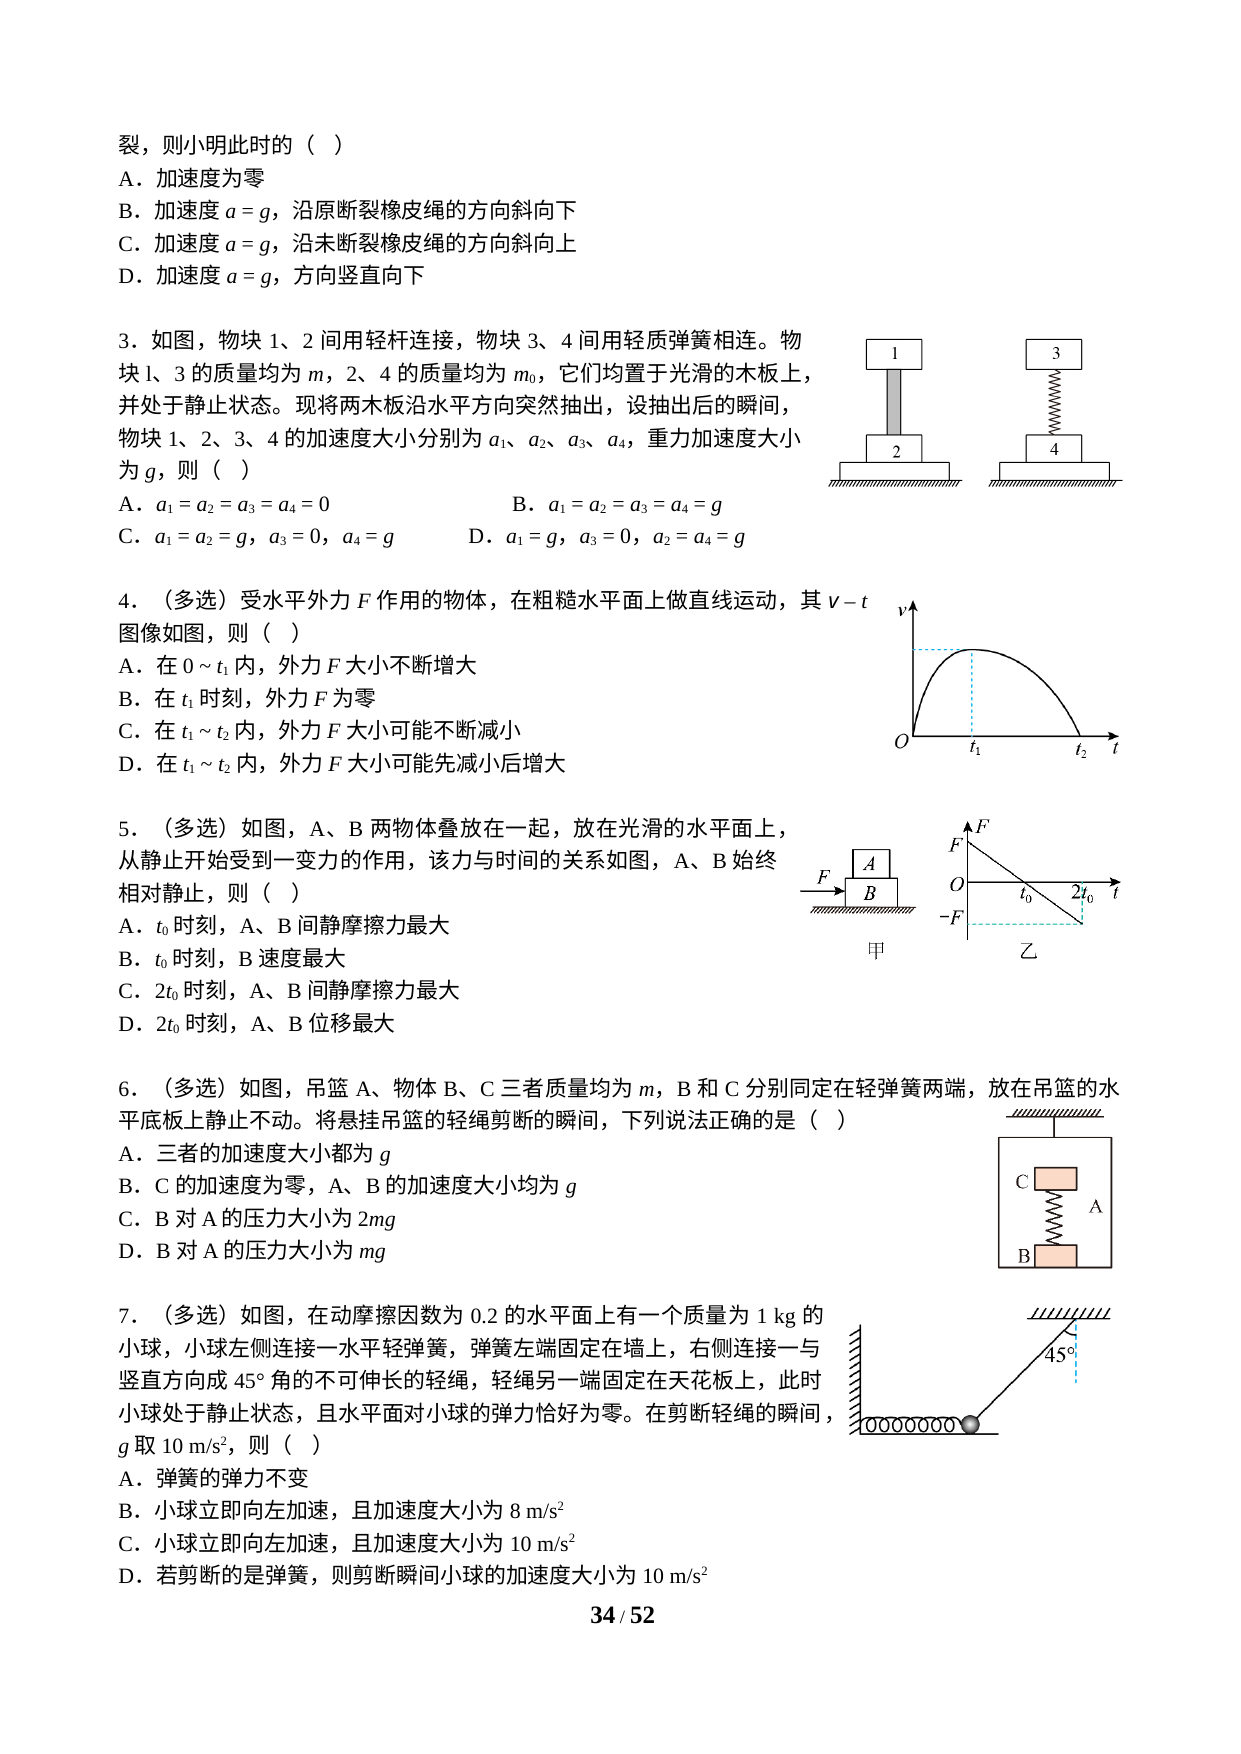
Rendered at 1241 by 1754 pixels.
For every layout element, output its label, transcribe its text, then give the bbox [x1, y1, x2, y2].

text A．a1 = a2 = a3 = a4 = 0 B．a1 = a2 = a3 = a4 = g [118, 485, 1122, 518]
text B．在 t1 时刻，外力 F 为零 [118, 680, 886, 713]
text C．2t0 时刻，A、B 间静摩擦力最大 [118, 973, 1122, 1005]
text D．B 对 A 的压力大小为 mg [118, 1233, 995, 1265]
text C．在 t1 ~ t2 内，外力 F 大小可能不断减小 [118, 713, 886, 745]
list （多选）受水平外力 F 作用的物体，在粗糙水平面上做直线运动，其 v – t 图像如图，则（ ） [118, 583, 1122, 648]
list （多选）如图，在动摩擦因数为 0.2 的水平面上有一个质量为 1 kg 的小球，小球左侧连接一水平轻弹簧，弹簧左端固定在墙上，右侧连接一与竖直方向成 45° 角的不可伸长的轻绳，轻绳另一端固定在天花板上，此时小球处于静止状态，且水平面对小球的弹力恰好为零。在剪断轻绳的瞬间，g 取 10 m/s2，则（ ） [118, 1298, 1122, 1460]
text A．在 0 ~ t1 内，外力 F 大小不断增大 [118, 648, 886, 680]
text B．加速度 a = g，沿原断裂橡皮绳的方向斜向下 [118, 193, 1122, 225]
text A．三者的加速度大小都为 g [118, 1135, 995, 1168]
picture [795, 815, 1124, 963]
text B．小球立即向左加速，且加速度大小为 8 m/s2 [118, 1493, 1122, 1525]
text B．t0 时刻，B 速度最大 [118, 940, 1122, 973]
text D．2t0 时刻，A、B 位移最大 [118, 1005, 1122, 1038]
text C．B 对 A 的压力大小为 2mg [118, 1200, 995, 1233]
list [118, 128, 1122, 160]
text C．小球立即向左加速，且加速度大小为 10 m/s2 [118, 1525, 1122, 1558]
text A．加速度为零 [118, 160, 1122, 193]
text D．加速度 a = g，方向竖直向下 [118, 258, 1122, 290]
text A．弹簧的弹力不变 [118, 1460, 1122, 1493]
list （多选）如图，吊篮 A、物体 B、C 三者质量均为 m，B 和 C 分别同定在轻弹簧两端，放在吊篮的水平底板上静止不动。将悬挂吊篮的轻绳剪断的瞬间，下列说法正确的是（ ） [118, 1070, 1122, 1135]
text C．a1 = a2 = g，a3 = 0，a4 = g D．a1 = g，a3 = 0，a2 = a4 = g [118, 518, 1122, 550]
text D．在 t1 ~ t2 内，外力 F 大小可能先减小后增大 [118, 745, 1122, 778]
text B．C 的加速度为零，A、B 的加速度大小均为 g [118, 1168, 995, 1200]
text D．若剪断的是弹簧，则剪断瞬间小球的加速度大小为 10 m/s2 [118, 1558, 1122, 1590]
picture [842, 1301, 1115, 1440]
text A．t0 时刻，A、B 间静摩擦力最大 [118, 908, 795, 940]
text C．加速度 a = g，沿未断裂橡皮绳的方向斜向上 [118, 225, 1122, 258]
picture [821, 332, 1125, 493]
list （多选）如图，A、B 两物体叠放在一起，放在光滑的水平面上，从静止开始受到一变力的作用，该力与时间的关系如图，A、B 始终相对静止，则（ ） [118, 810, 1122, 908]
picture [886, 591, 1125, 763]
picture [995, 1107, 1115, 1273]
